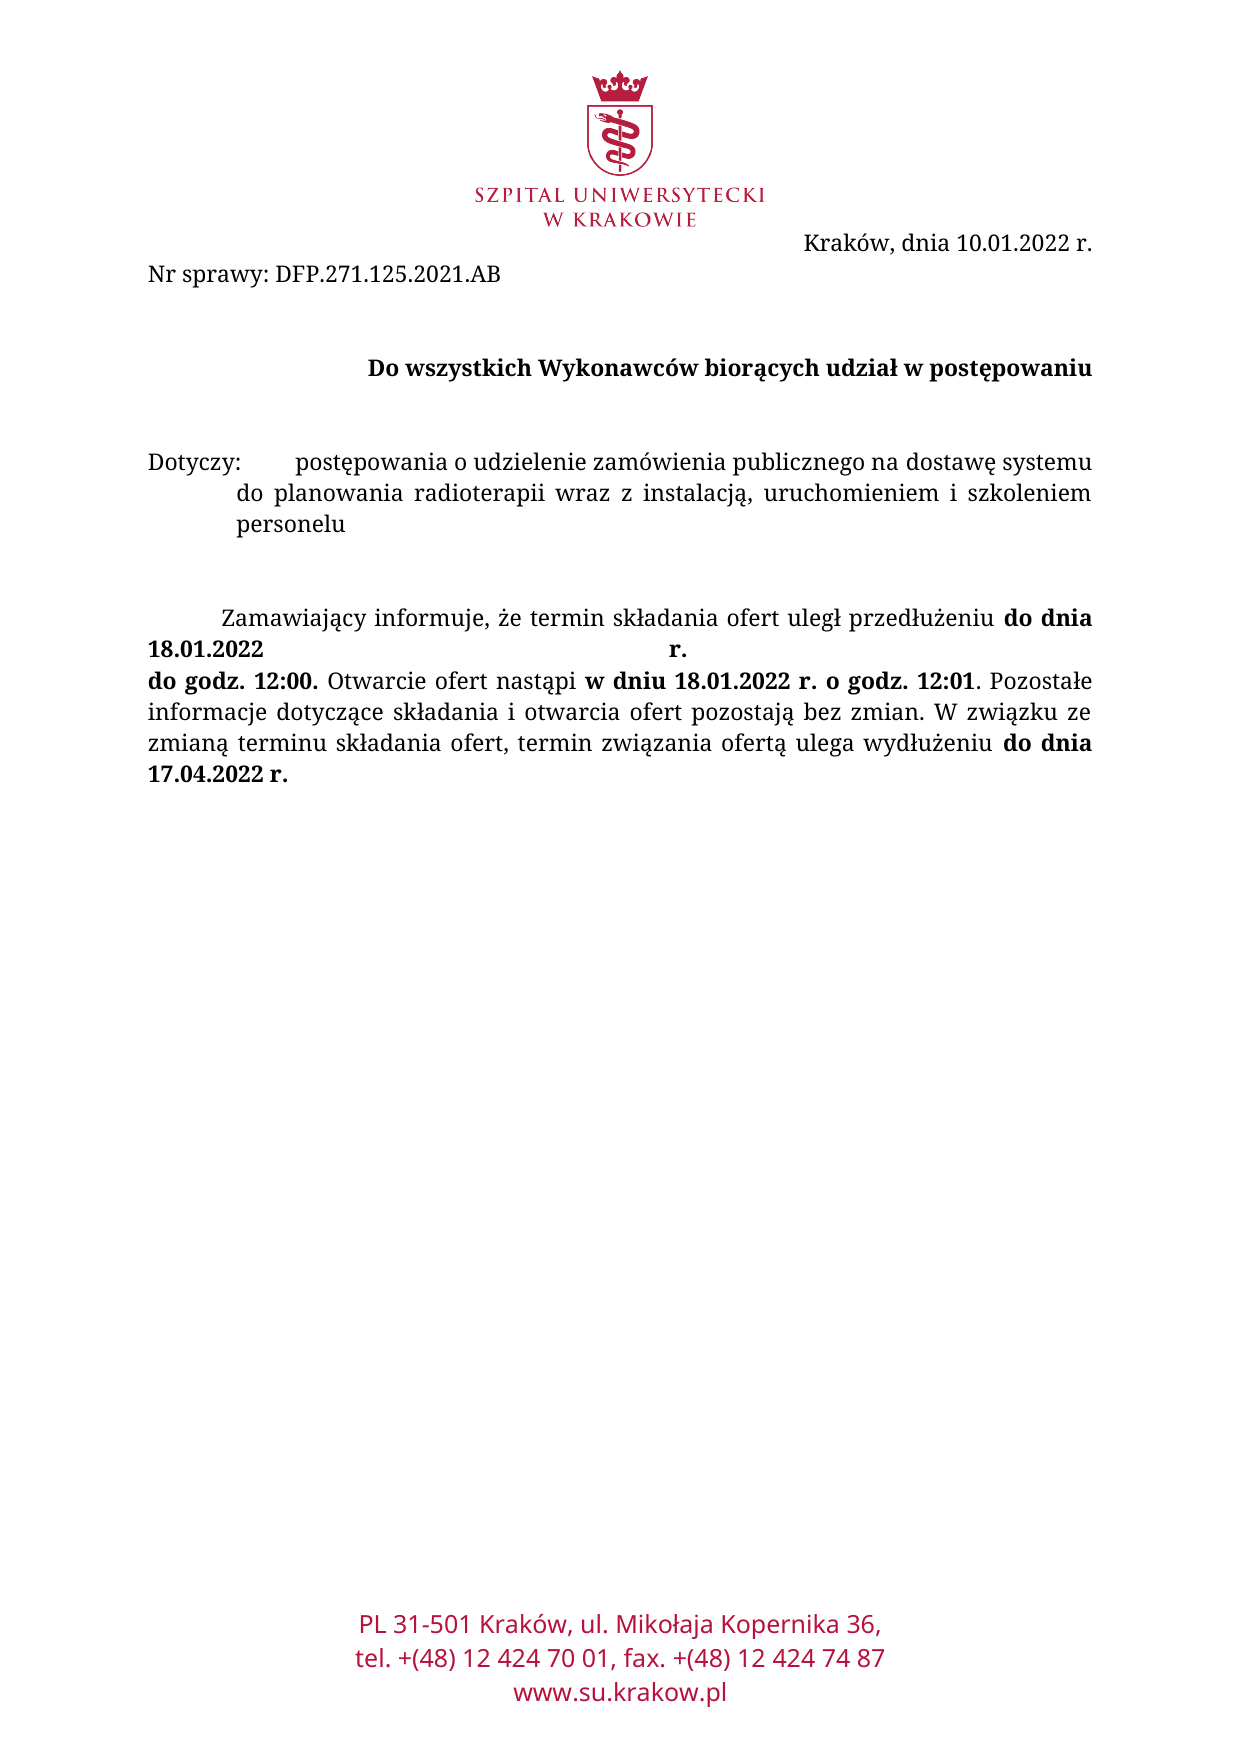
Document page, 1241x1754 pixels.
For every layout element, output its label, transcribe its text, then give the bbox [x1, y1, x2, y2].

text Do wszystkich Wykonawców biorących udział w postępowaniu [148, 352, 1093, 383]
text Nr sprawy: DFP.271.125.2021.AB [148, 258, 1093, 289]
text Zamawiający informuje, że termin składania ofert uległ przedłużeniu do dnia 18.01.2022 r. do godz. 12:00. Otwarcie ofert nastąpi w dniu 18.01.2022 r. o godz. 12:01. Pozostałe informacje dotyczące składania i otwarcia ofert pozostają bez zmian. W związku ze zmianą terminu składania ofert, termin związania ofertą ulega wydłużeniu do dnia 17.04.2022 r. [148, 602, 1093, 789]
text Kraków, dnia 10.01.2022 r. [148, 227, 1093, 258]
picture [475, 70, 765, 227]
text Dotyczy: postępowania o udzielenie zamówienia publicznego na dostawę systemu do planowania radioterapii wraz z instalacją, uruchomieniem i szkoleniem personelu [148, 446, 1093, 539]
